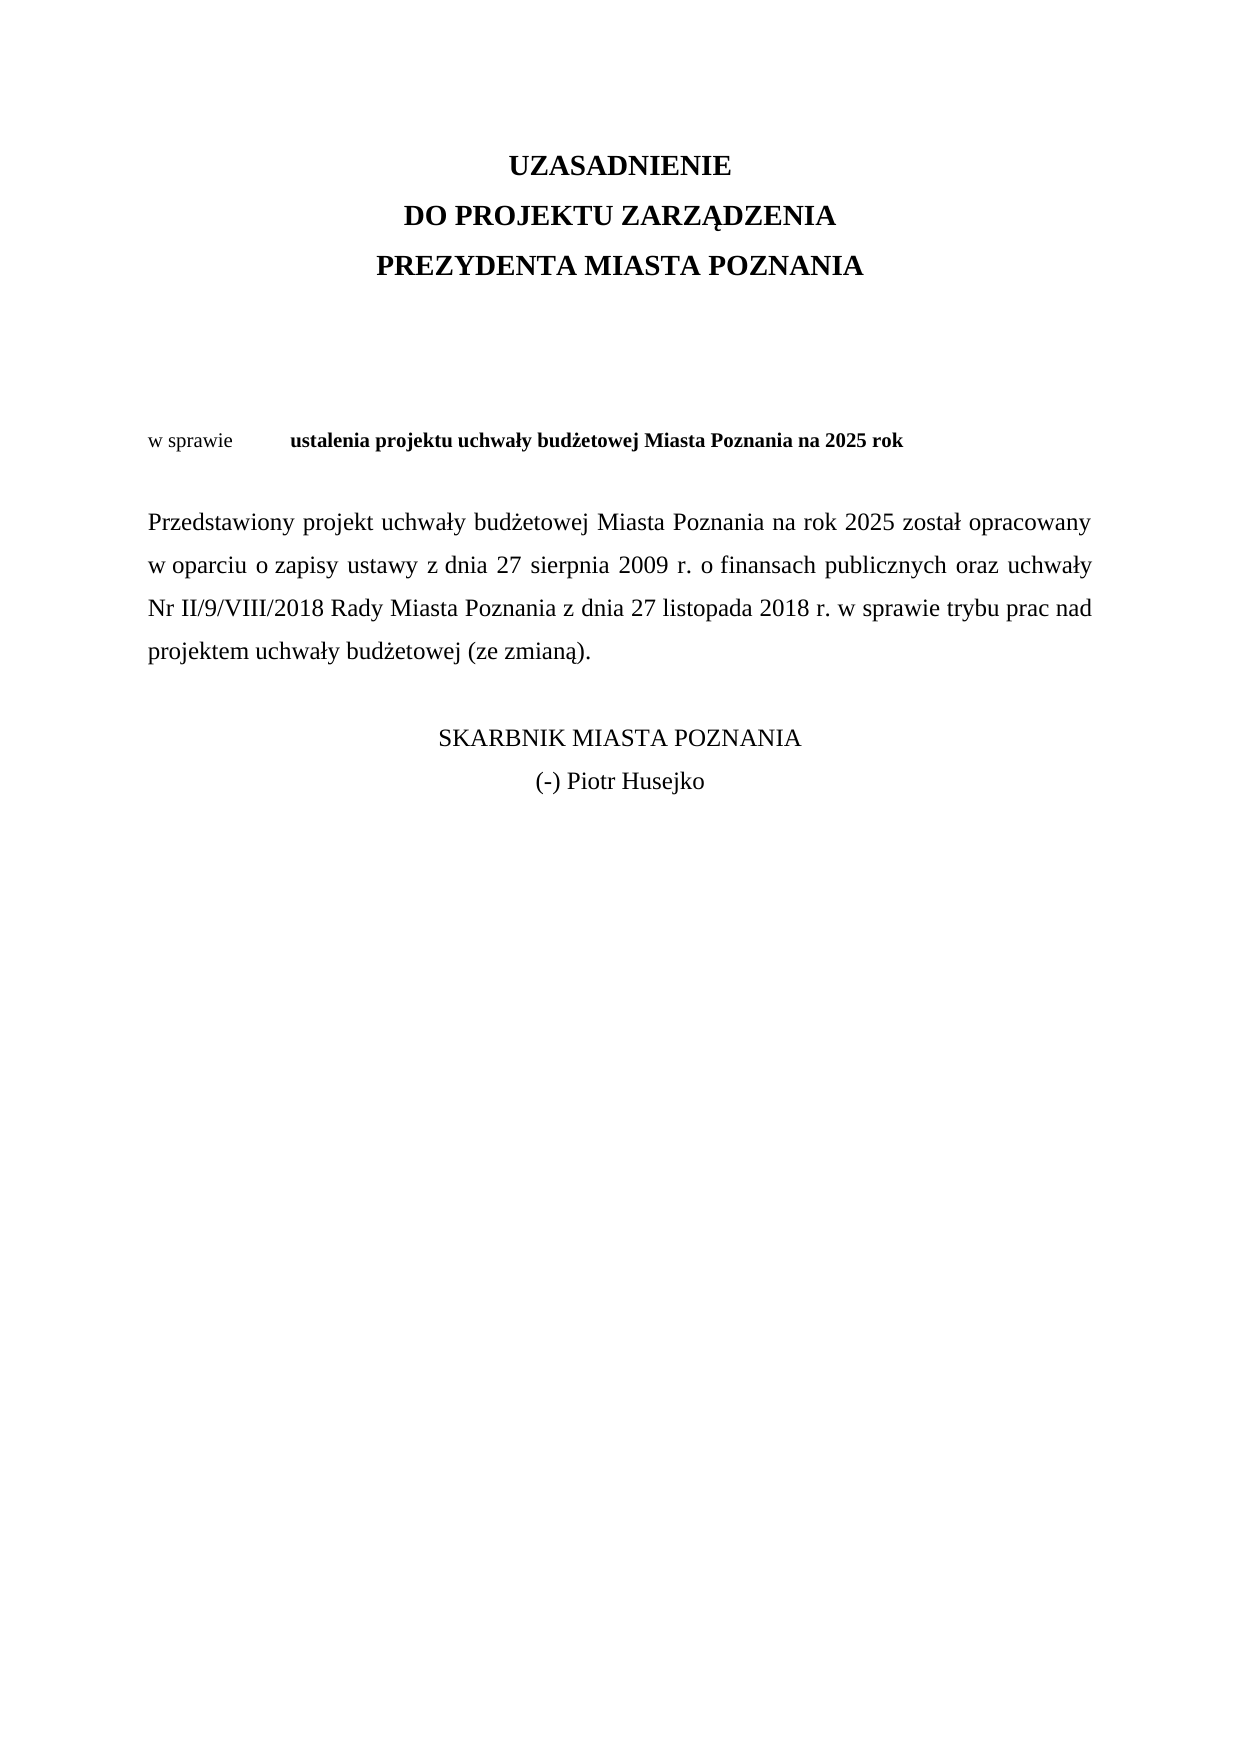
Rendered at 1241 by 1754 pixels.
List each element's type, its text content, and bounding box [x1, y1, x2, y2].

text (-) Piotr Husejko [148, 766, 1093, 794]
table_header w sprawie [136, 428, 279, 464]
text Przedstawiony projekt uchwały budżetowej Miasta Poznania na rok 2025 został opracowany w oparciu o zapisy ustawy z dnia 27 sierpnia 2009 r. o finansach publicznych oraz uchwały Nr II/9/VIII/2018 Rady Miasta Poznania z dnia 27 listopada 2018 r. w sprawie trybu prac nad projektem uchwały budżetowej (ze zmianą). [148, 507, 1093, 665]
subtitle DO PROJEKTU ZARZĄDZENIA [148, 198, 1093, 231]
table_header ustalenia projektu uchwały budżetowej Miasta Poznania na 2025 rok [279, 428, 1104, 464]
subtitle UZASADNIENIE [148, 148, 1093, 181]
text SKARBNIK MIASTA POZNANIA [148, 723, 1093, 751]
subtitle PREZYDENTA MIASTA POZNANIA [148, 248, 1093, 282]
